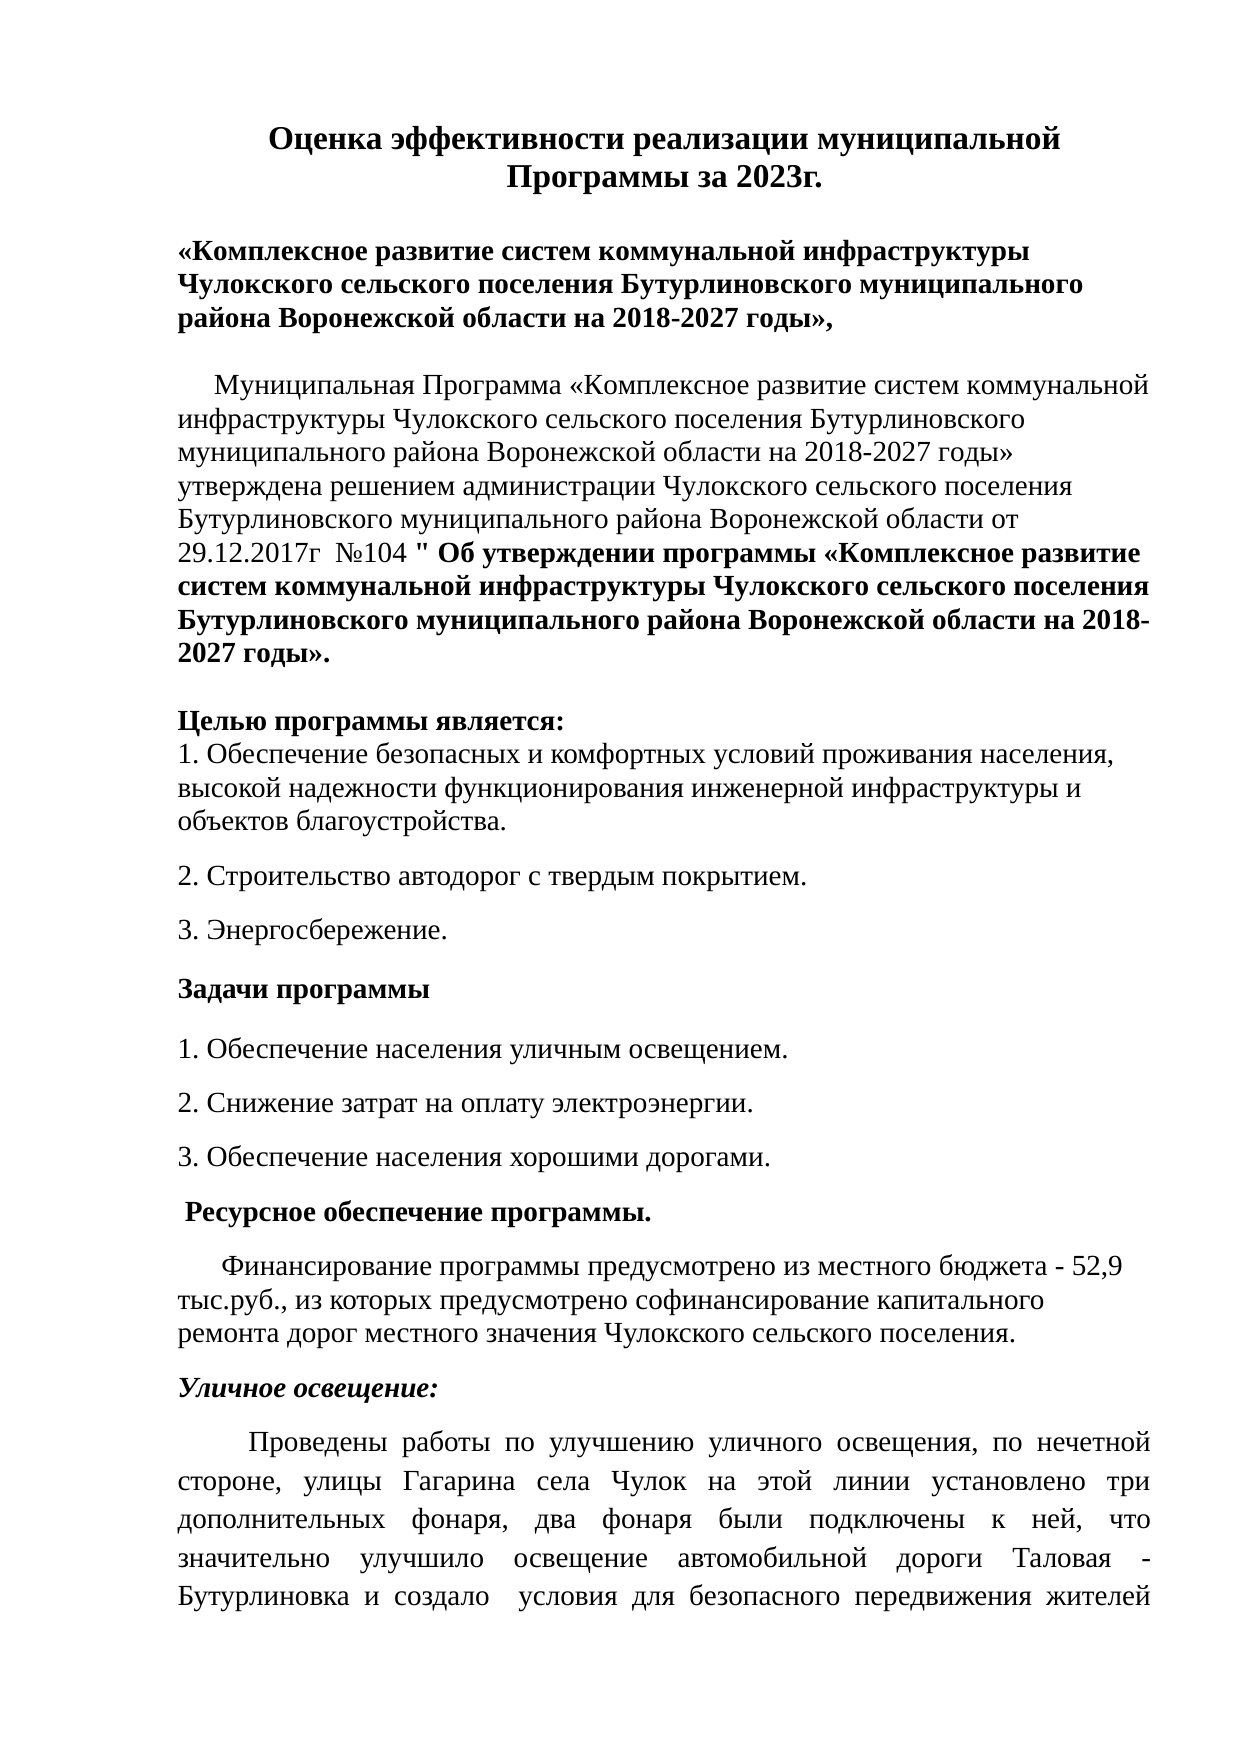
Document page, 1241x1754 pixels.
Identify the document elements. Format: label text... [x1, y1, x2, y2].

text Финансирование программы предусмотрено из местного бюджета - 52,9 тыс.руб., из которых предусмотрено софинансирование капитального ремонта дорог местного значения Чулокского сельского поселения. [177, 1248, 1152, 1349]
text 2. Строительство автодорог с твердым покрытием. [177, 858, 1152, 891]
text Целью программы является: [177, 703, 1167, 736]
text 1. Обеспечение населения уличным освещением. [177, 1031, 1152, 1064]
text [177, 1424, 1152, 1612]
text 2. Снижение затрат на оплату электроэнергии. [177, 1085, 1152, 1119]
text Оценка эффективности реализации муниципальной Программы за 2023г. [177, 118, 1152, 195]
text «Комплексное развитие систем коммунальной инфраструктуры Чулокского сельского поселения Бутурлиновского муниципального района Воронежской области на 2018-2027 годы», [177, 233, 1152, 334]
text Уличное освещение: [177, 1370, 1152, 1403]
text Муниципальная Программа «Комплексное развитие систем коммунальной инфраструктуры Чулокского сельского поселения Бутурлиновского муниципального района Воронежской области на 2018-2027 годы» утверждена решением администрации Чулокского сельского поселения Бутурлиновского муниципального района Воронежской области от 29.12.2017г №104 " Об утверждении программы «Комплексное развитие систем коммунальной инфраструктуры Чулокского сельского поселения Бутурлиновского муниципального района Воронежской области на 2018-2027 годы». [177, 367, 1152, 669]
text 1. Обеспечение безопасных и комфортных условий проживания населения, высокой надежности функционирования инженерной инфраструктуры и объектов благоустройства. [177, 736, 1152, 837]
text 3. Обеспечение населения хорошими дорогами. [177, 1139, 1152, 1173]
text 3. Энергосбережение. [177, 912, 1152, 946]
text Ресурсное обеспечение программы. [177, 1194, 1152, 1227]
text Задачи программы [177, 971, 1152, 1005]
